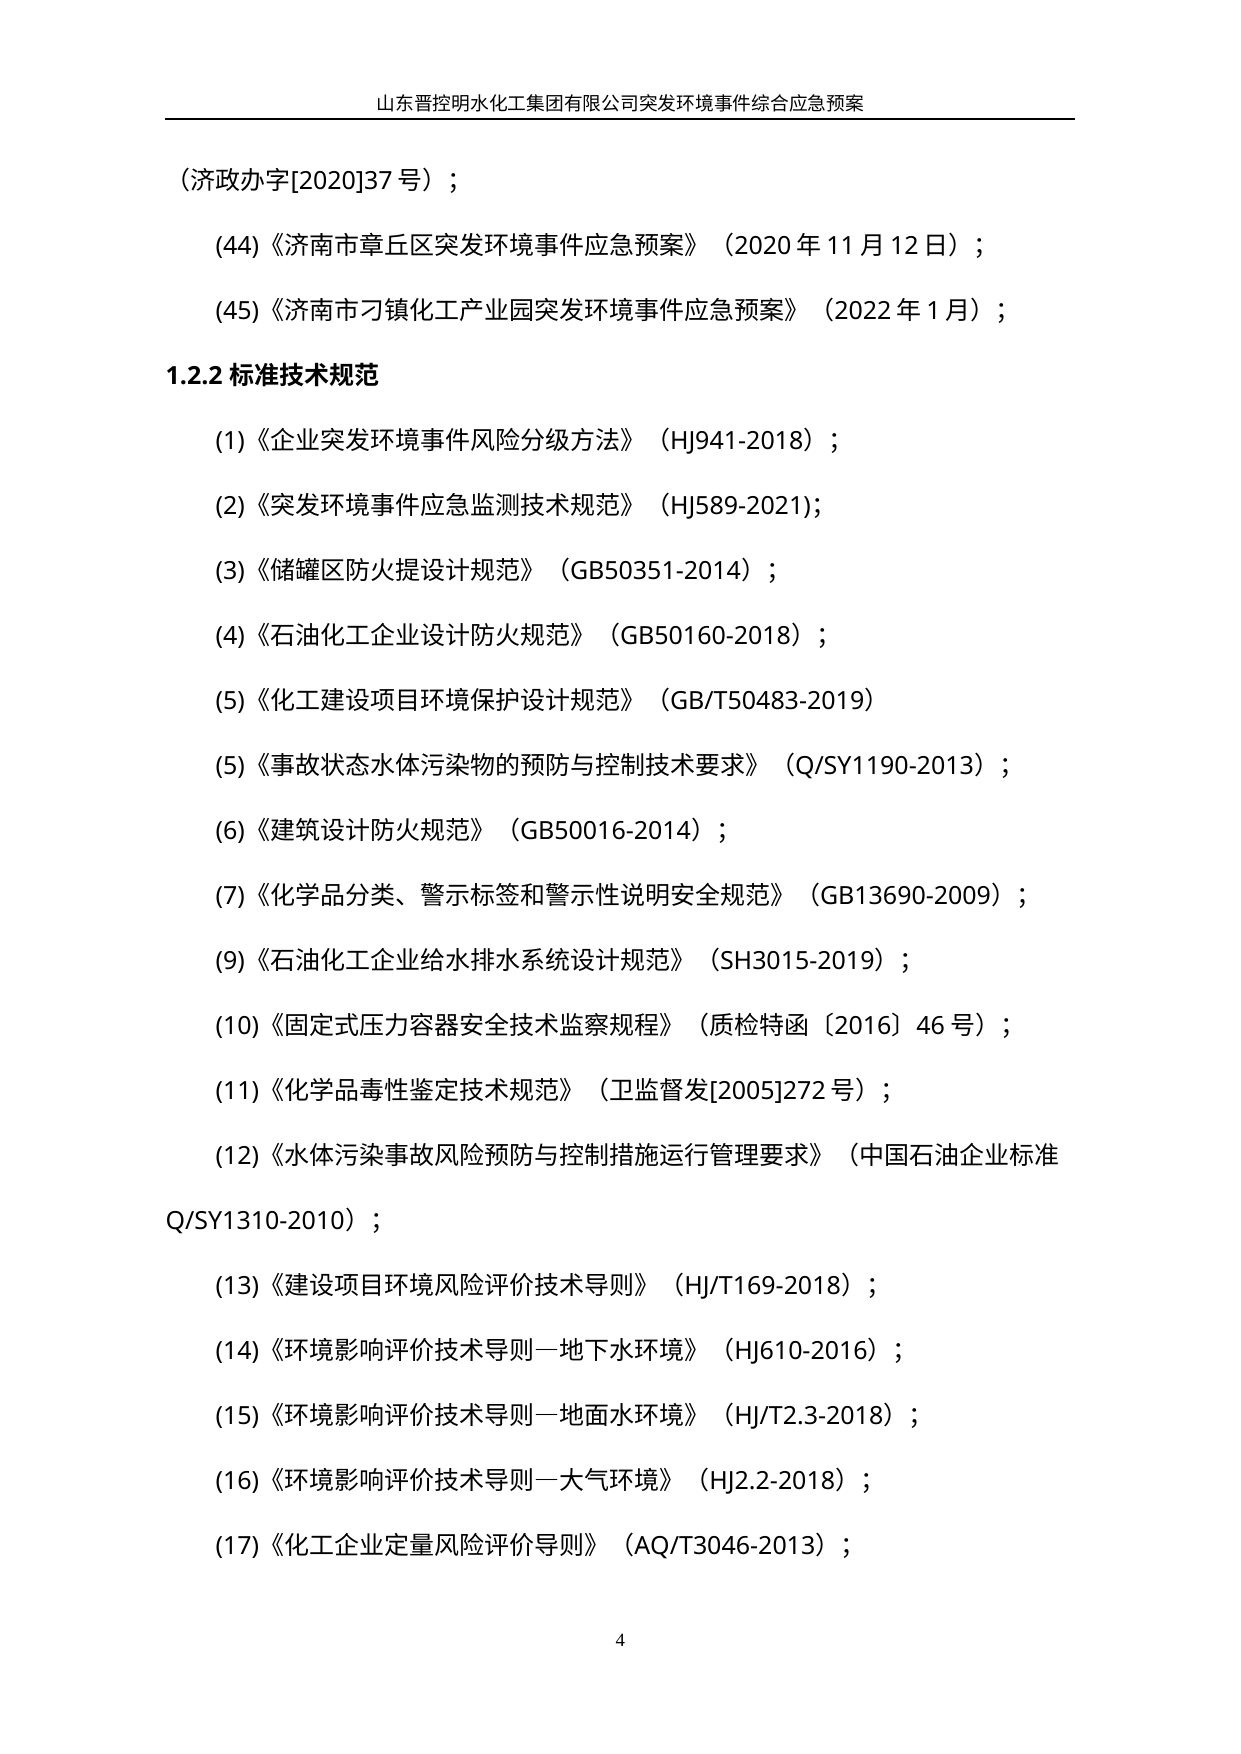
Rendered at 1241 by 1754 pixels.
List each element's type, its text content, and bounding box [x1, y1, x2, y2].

text (13)《建设项目环境风险评价技术导则》（HJ/T169-2018）； [165, 1251, 1075, 1316]
text (15)《环境影响评价技术导则—地面水环境》（HJ/T2.3-2018）； [165, 1381, 1075, 1446]
text (14)《环境影响评价技术导则—地下水环境》（HJ610-2016）； [165, 1316, 1075, 1381]
text (11)《化学品毒性鉴定技术规范》（卫监督发[2005]272号）； [165, 1056, 1075, 1121]
text (45)《济南市刁镇化工产业园突发环境事件应急预案》（2022年1月）； [165, 276, 1075, 341]
text (9)《石油化工企业给水排水系统设计规范》（SH3015-2019）； [165, 926, 1075, 991]
text (2)《突发环境事件应急监测技术规范》（HJ589-2021)； [165, 471, 1075, 536]
text (5)《化工建设项目环境保护设计规范》（GB/T50483-2019） [165, 666, 1075, 731]
text (6)《建筑设计防火规范》（GB50016-2014）； [165, 796, 1075, 861]
text (10)《固定式压力容器安全技术监察规程》（质检特函〔2016〕46号）； [165, 991, 1075, 1056]
text (3)《储罐区防火提设计规范》（GB50351-2014）； [165, 536, 1075, 601]
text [165, 146, 1075, 211]
subtitle 1.2.2 标准技术规范 [165, 341, 1075, 406]
text (17)《化工企业定量风险评价导则》（AQ/T3046-2013）； [165, 1511, 1075, 1576]
text (5)《事故状态水体污染物的预防与控制技术要求》（Q/SY1190-2013）； [165, 731, 1075, 796]
text (4)《石油化工企业设计防火规范》（GB50160-2018）； [165, 601, 1075, 666]
text (44)《济南市章丘区突发环境事件应急预案》（2020年11月12日）； [165, 211, 1075, 276]
text (16)《环境影响评价技术导则—大气环境》（HJ2.2-2018）； [165, 1446, 1075, 1511]
text (7)《化学品分类、警示标签和警示性说明安全规范》（GB13690-2009）； [165, 861, 1075, 926]
text (12)《水体污染事故风险预防与控制措施运行管理要求》（中国石油企业标准Q/SY1310-2010）； [165, 1121, 1075, 1251]
text (1)《企业突发环境事件风险分级方法》（HJ941-2018）； [165, 406, 1075, 471]
